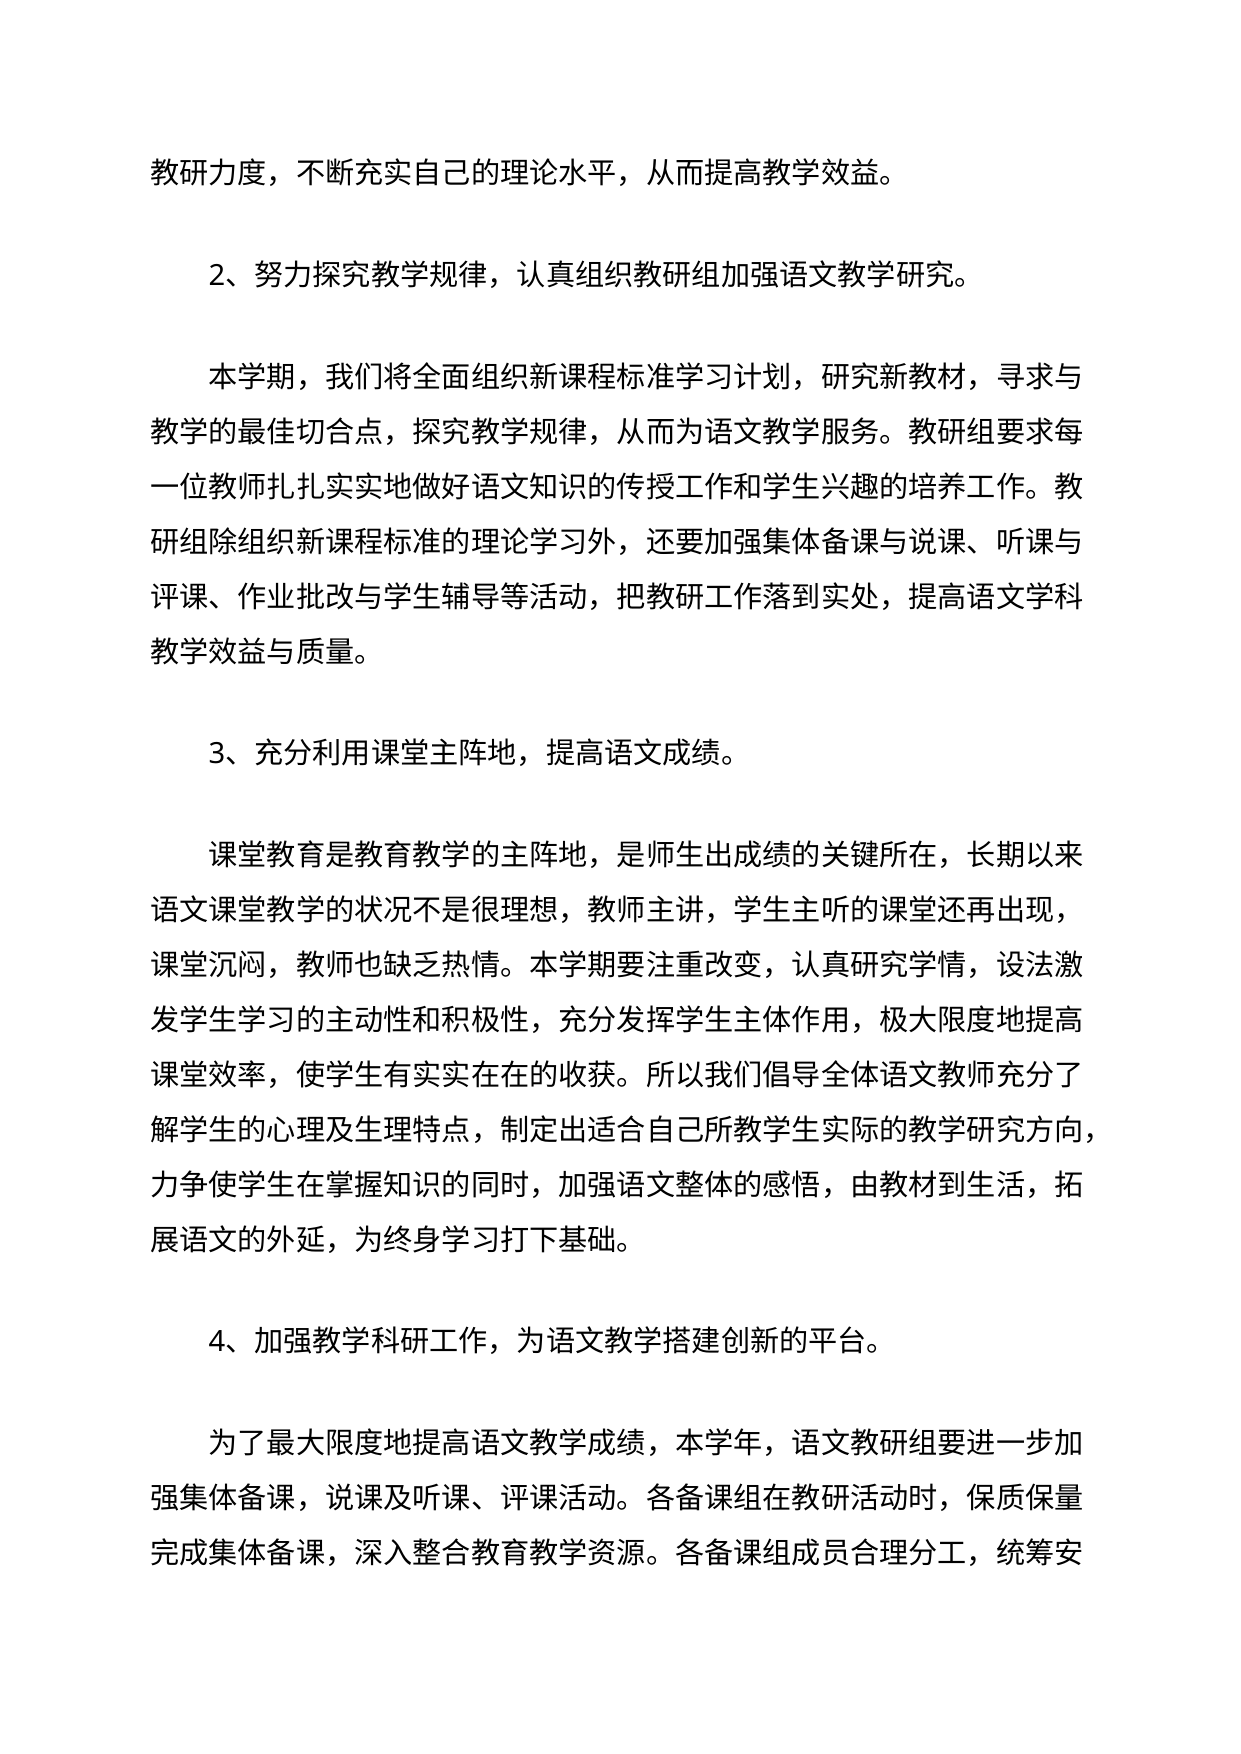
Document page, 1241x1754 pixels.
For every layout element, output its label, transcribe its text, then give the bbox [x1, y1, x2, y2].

text 2、努力探究教学规律，认真组织教研组加强语文教学研究。 [150, 252, 1090, 294]
text 3、充分利用课堂主阵地，提高语文成绩。 [150, 730, 1090, 772]
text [150, 150, 1090, 192]
text 本学期，我们将全面组织新课程标准学习计划，研究新教材，寻求与教学的最佳切合点，探究教学规律，从而为语文教学服务。教研组要求每一位教师扎扎实实地做好语文知识的传授工作和学生兴趣的培养工作。教研组除组织新课程标准的理论学习外，还要加强集体备课与说课、听课与评课、作业批改与学生辅导等活动，把教研工作落到实处，提高语文学科教学效益与质量。 [150, 354, 1090, 671]
text 课堂教育是教育教学的主阵地，是师生出成绩的关键所在，长期以来语文课堂教学的状况不是很理想，教师主讲，学生主听的课堂还再出现，课堂沉闷，教师也缺乏热情。本学期要注重改变，认真研究学情，设法激发学生学习的主动性和积极性，充分发挥学生主体作用，极大限度地提高课堂效率，使学生有实实在在的收获。所以我们倡导全体语文教师充分了解学生的心理及生理特点，制定出适合自己所教学生实际的教学研究方向，力争使学生在掌握知识的同时，加强语文整体的感悟，由教材到生活，拓展语文的外延，为终身学习打下基础。 [150, 832, 1090, 1258]
text 4、加强教学科研工作，为语文教学搭建创新的平台。 [150, 1318, 1090, 1360]
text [150, 1420, 1090, 1572]
